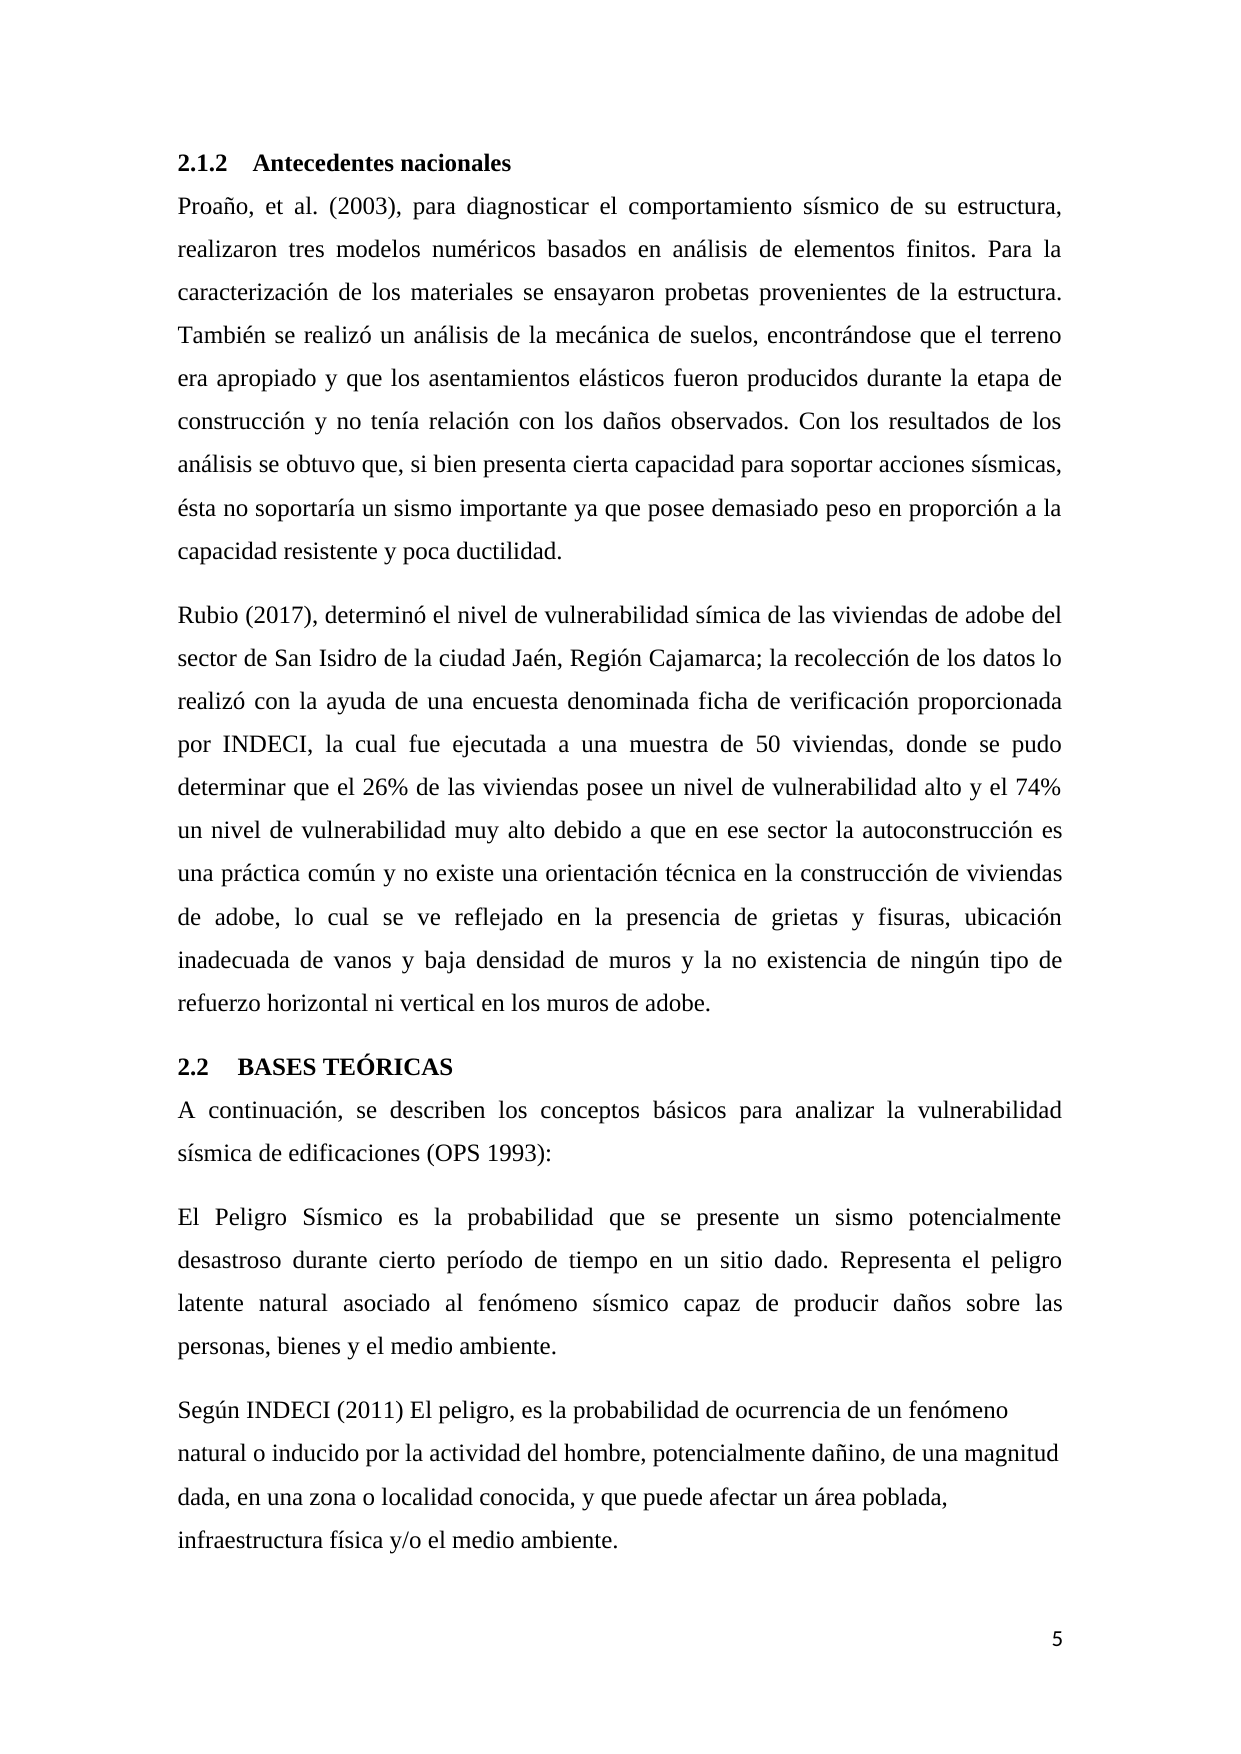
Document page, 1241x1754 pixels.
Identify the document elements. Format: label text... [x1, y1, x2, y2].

subtitle BASES TEÓRICAS [177, 1052, 1063, 1081]
text Proaño, et al. (2003), para diagnosticar el comportamiento sísmico de su estructura, realizaron tres modelos numéricos basados en análisis de elementos finitos. Para la caracterización de los materiales se ensayaron probetas provenientes de la estructura. También se realizó un análisis de la mecánica de suelos, encontrándose que el terreno era apropiado y que los asentamientos elásticos fueron producidos durante la etapa de construcción y no tenía relación con los daños observados. Con los resultados de los análisis se obtuvo que, si bien presenta cierta capacidad para soportar acciones sísmicas, ésta no soportaría un sismo importante ya que posee demasiado peso en proporción a la capacidad resistente y poca ductilidad. [177, 191, 1063, 564]
text A continuación, se describen los conceptos básicos para analizar la vulnerabilidad sísmica de edificaciones (OPS 1993): [177, 1095, 1063, 1167]
text El Peligro Sísmico es la probabilidad que se presente un sismo potencialmente desastroso durante cierto período de tiempo en un sitio dado. Representa el peligro latente natural asociado al fenómeno sísmico capaz de producir daños sobre las personas, bienes y el medio ambiente. [177, 1202, 1063, 1360]
text Rubio (2017), determinó el nivel de vulnerabilidad símica de las viviendas de adobe del sector de San Isidro de la ciudad Jaén, Región Cajamarca; la recolección de los datos lo realizó con la ayuda de una encuesta denominada ficha de verificación proporcionada por INDECI, la cual fue ejecutada a una muestra de 50 viviendas, donde se pudo determinar que el 26% de las viviendas posee un nivel de vulnerabilidad alto y el 74% un nivel de vulnerabilidad muy alto debido a que en ese sector la autoconstrucción es una práctica común y no existe una orientación técnica en la construcción de viviendas de adobe, lo cual se ve reflejado en la presencia de grietas y fisuras, ubicación inadecuada de vanos y baja densidad de muros y la no existencia de ningún tipo de refuerzo horizontal ni vertical en los muros de adobe. [177, 600, 1063, 1017]
subtitle Antecedentes nacionales [177, 148, 1063, 176]
text Según INDECI (2011) El peligro, es la probabilidad de ocurrencia de un fenómeno natural o inducido por la actividad del hombre, potencialmente dañino, de una magnitud dada, en una zona o localidad conocida, y que puede afectar un área poblada, infraestructura física y/o el medio ambiente. [177, 1395, 1063, 1553]
